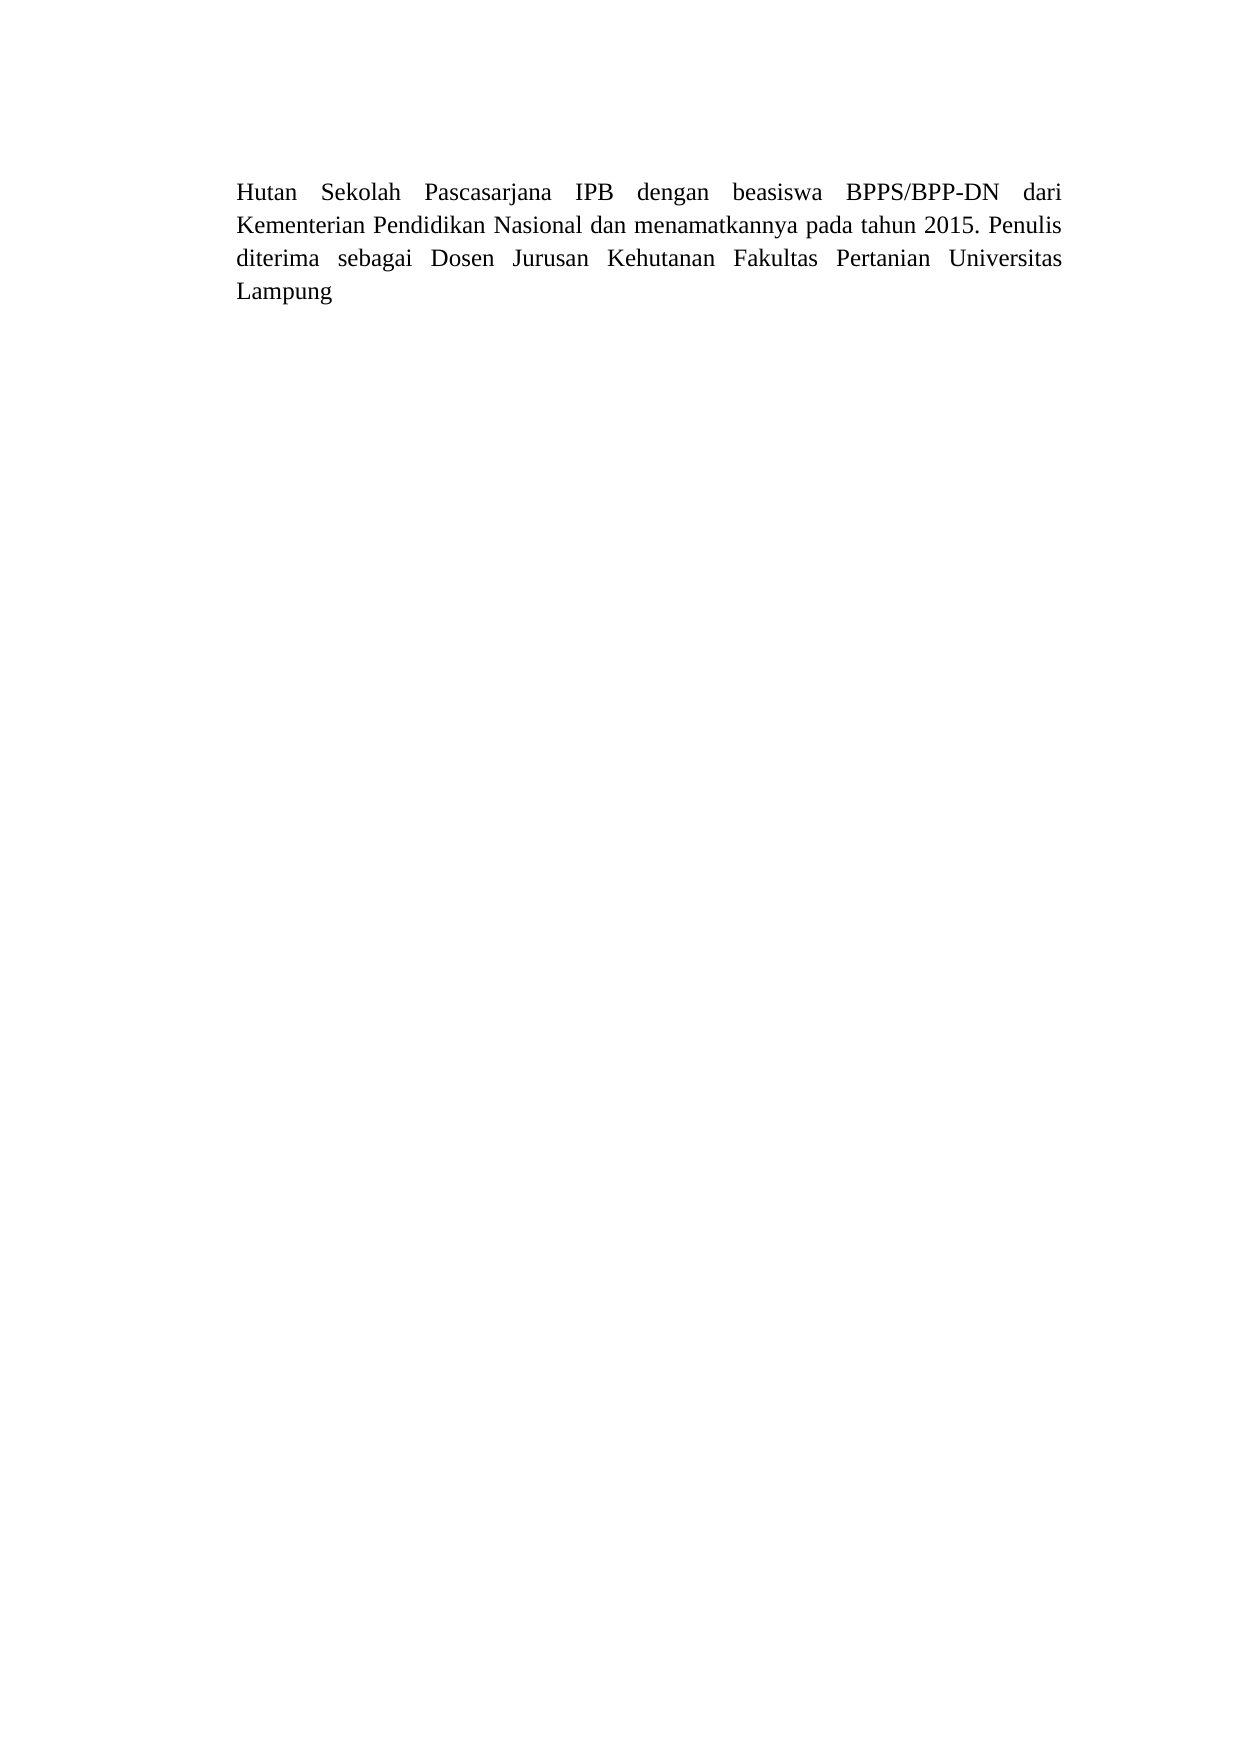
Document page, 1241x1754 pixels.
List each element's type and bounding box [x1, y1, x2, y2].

text [236, 177, 1063, 305]
